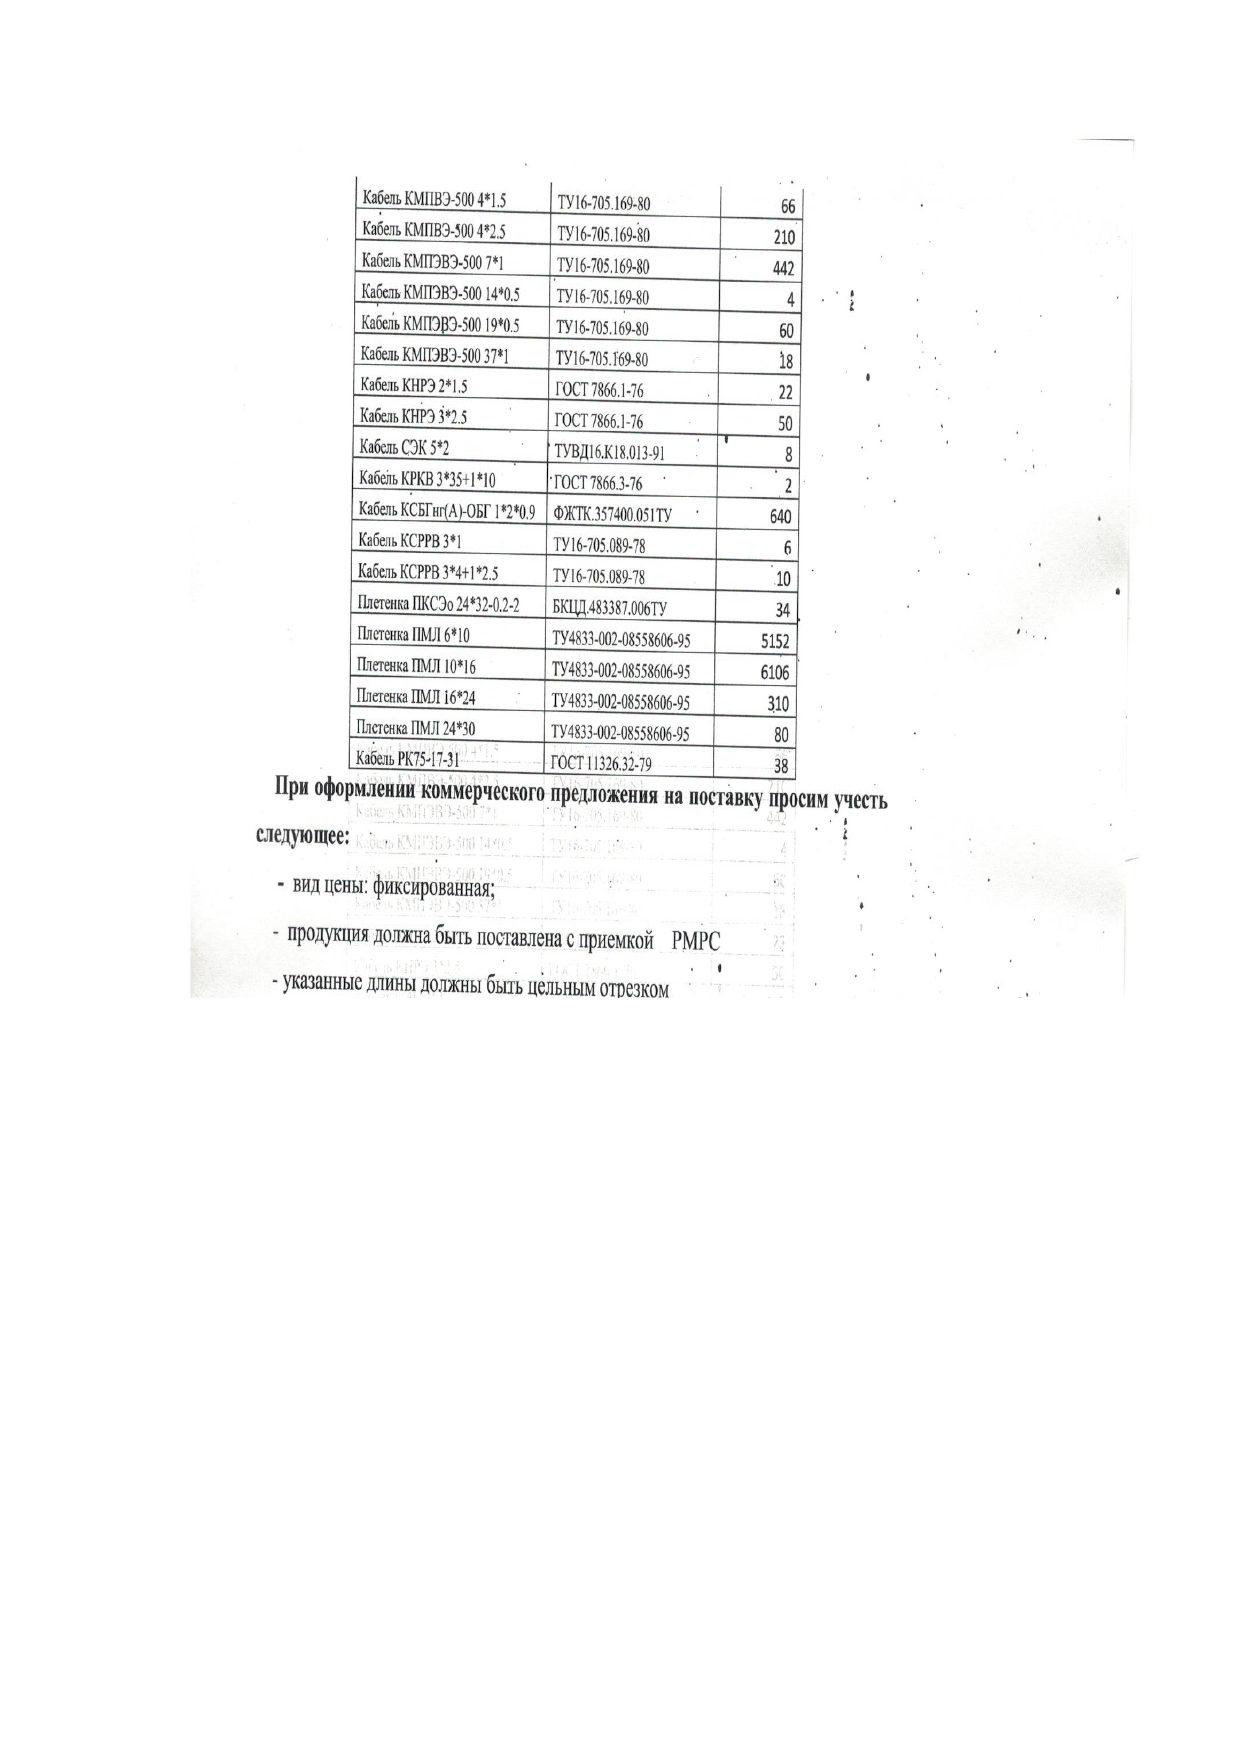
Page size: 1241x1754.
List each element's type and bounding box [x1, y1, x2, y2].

picture [177, 118, 1152, 998]
